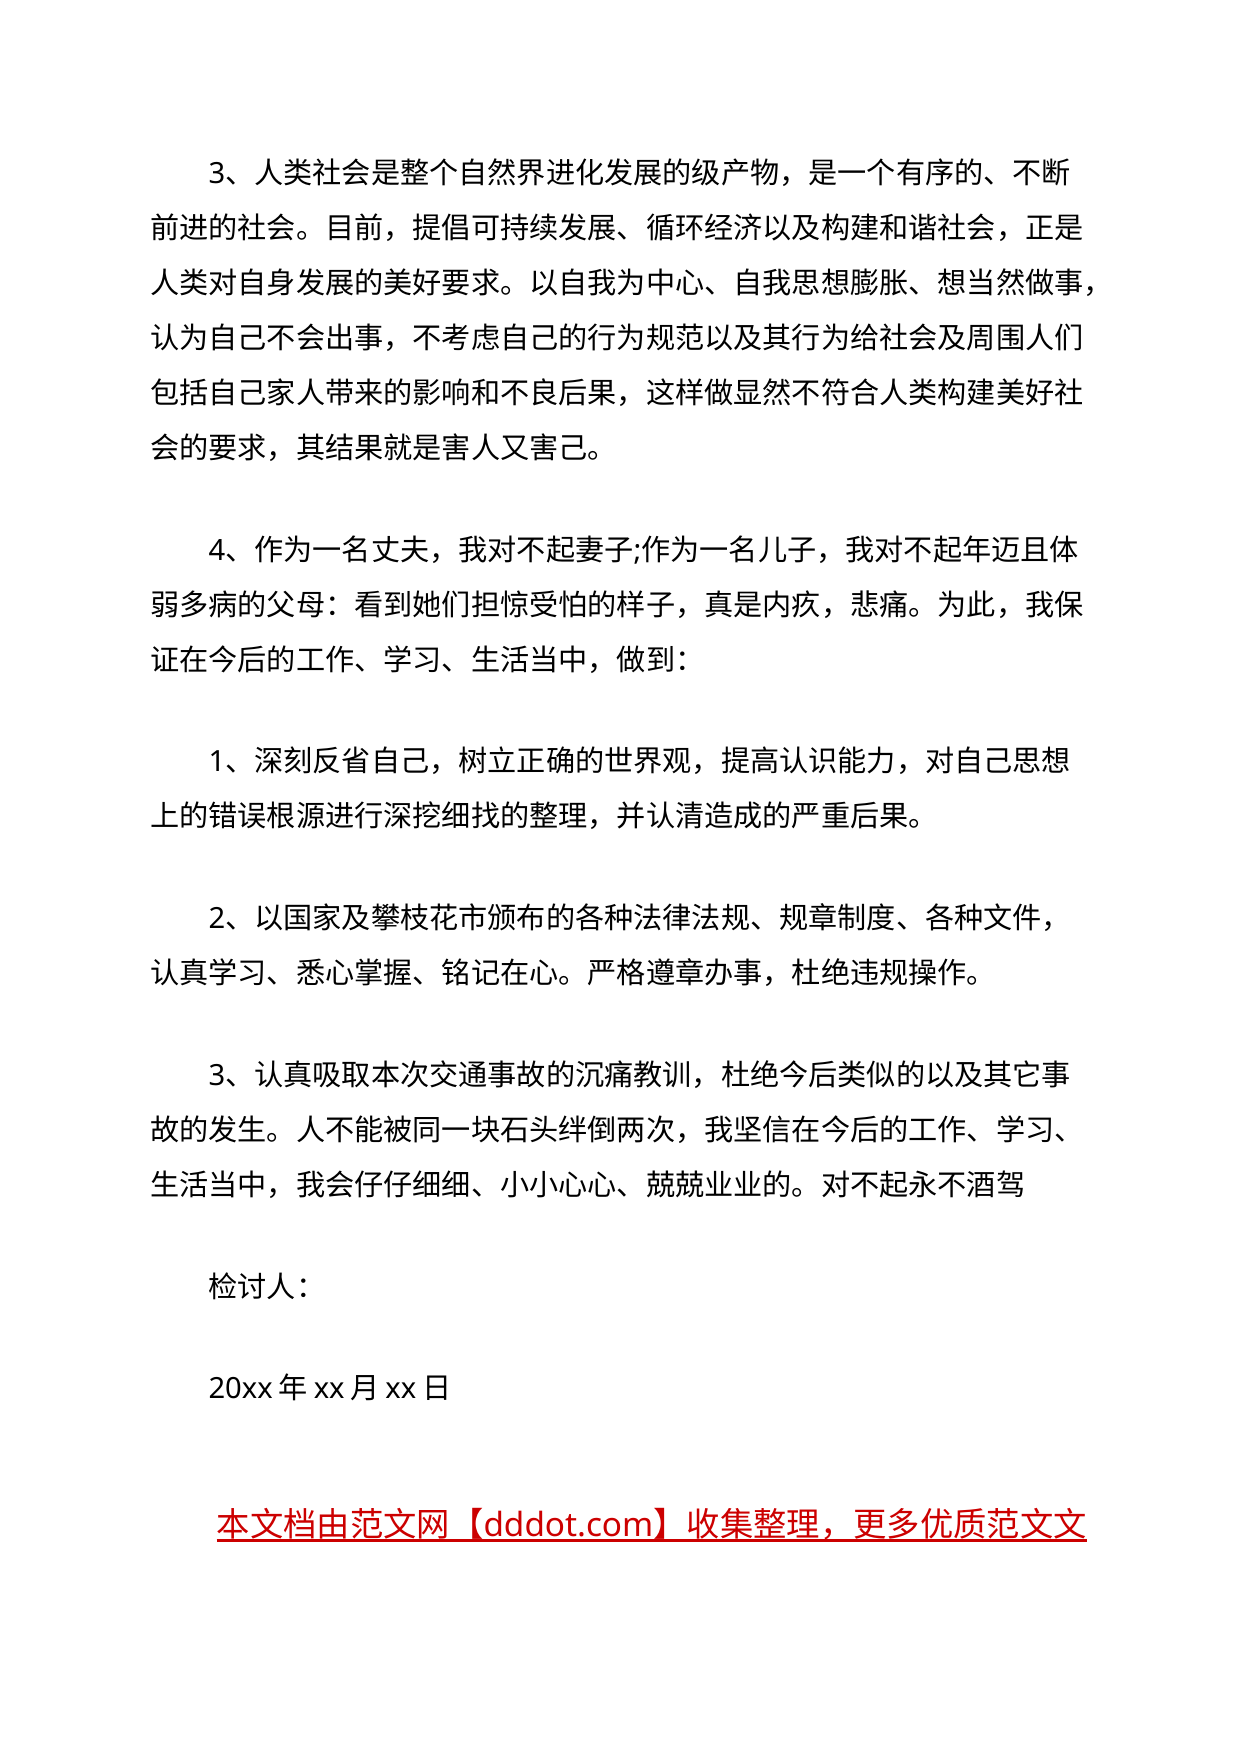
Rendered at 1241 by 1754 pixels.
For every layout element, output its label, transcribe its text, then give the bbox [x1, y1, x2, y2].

text 3、认真吸取本次交通事故的沉痛教训，杜绝今后类似的以及其它事故的发生。人不能被同一块石头绊倒两次，我坚信在今后的工作、学习、生活当中，我会仔仔细细、小小心心、兢兢业业的。对不起永不酒驾 [150, 1052, 1090, 1204]
text 3、人类社会是整个自然界进化发展的级产物，是一个有序的、不断前进的社会。目前，提倡可持续发展、循环经济以及构建和谐社会，正是人类对自身发展的美好要求。以自我为中心、自我思想膨胀、想当然做事，认为自己不会出事，不考虑自己的行为规范以及其行为给社会及周围人们包括自己家人带来的影响和不良后果，这样做显然不符合人类构建美好社会的要求，其结果就是害人又害己。 [150, 150, 1090, 467]
text 1、深刻反省自己，树立正确的世界观，提高认识能力，对自己思想上的错误根源进行深挖细找的整理，并认清造成的严重后果。 [150, 738, 1090, 835]
text 2、以国家及攀枝花市颁布的各种法律法规、规章制度、各种文件，认真学习、悉心掌握、铭记在心。严格遵章办事，杜绝违规操作。 [150, 895, 1090, 992]
text 检讨人： [150, 1263, 1090, 1306]
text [150, 1498, 1090, 1547]
text 20xx年xx月xx日 [150, 1365, 1090, 1407]
text 4、作为一名丈夫，我对不起妻子;作为一名儿子，我对不起年迈且体弱多病的父母：看到她们担惊受怕的样子，真是内疚，悲痛。为此，我保证在今后的工作、学习、生活当中，做到： [150, 526, 1090, 678]
